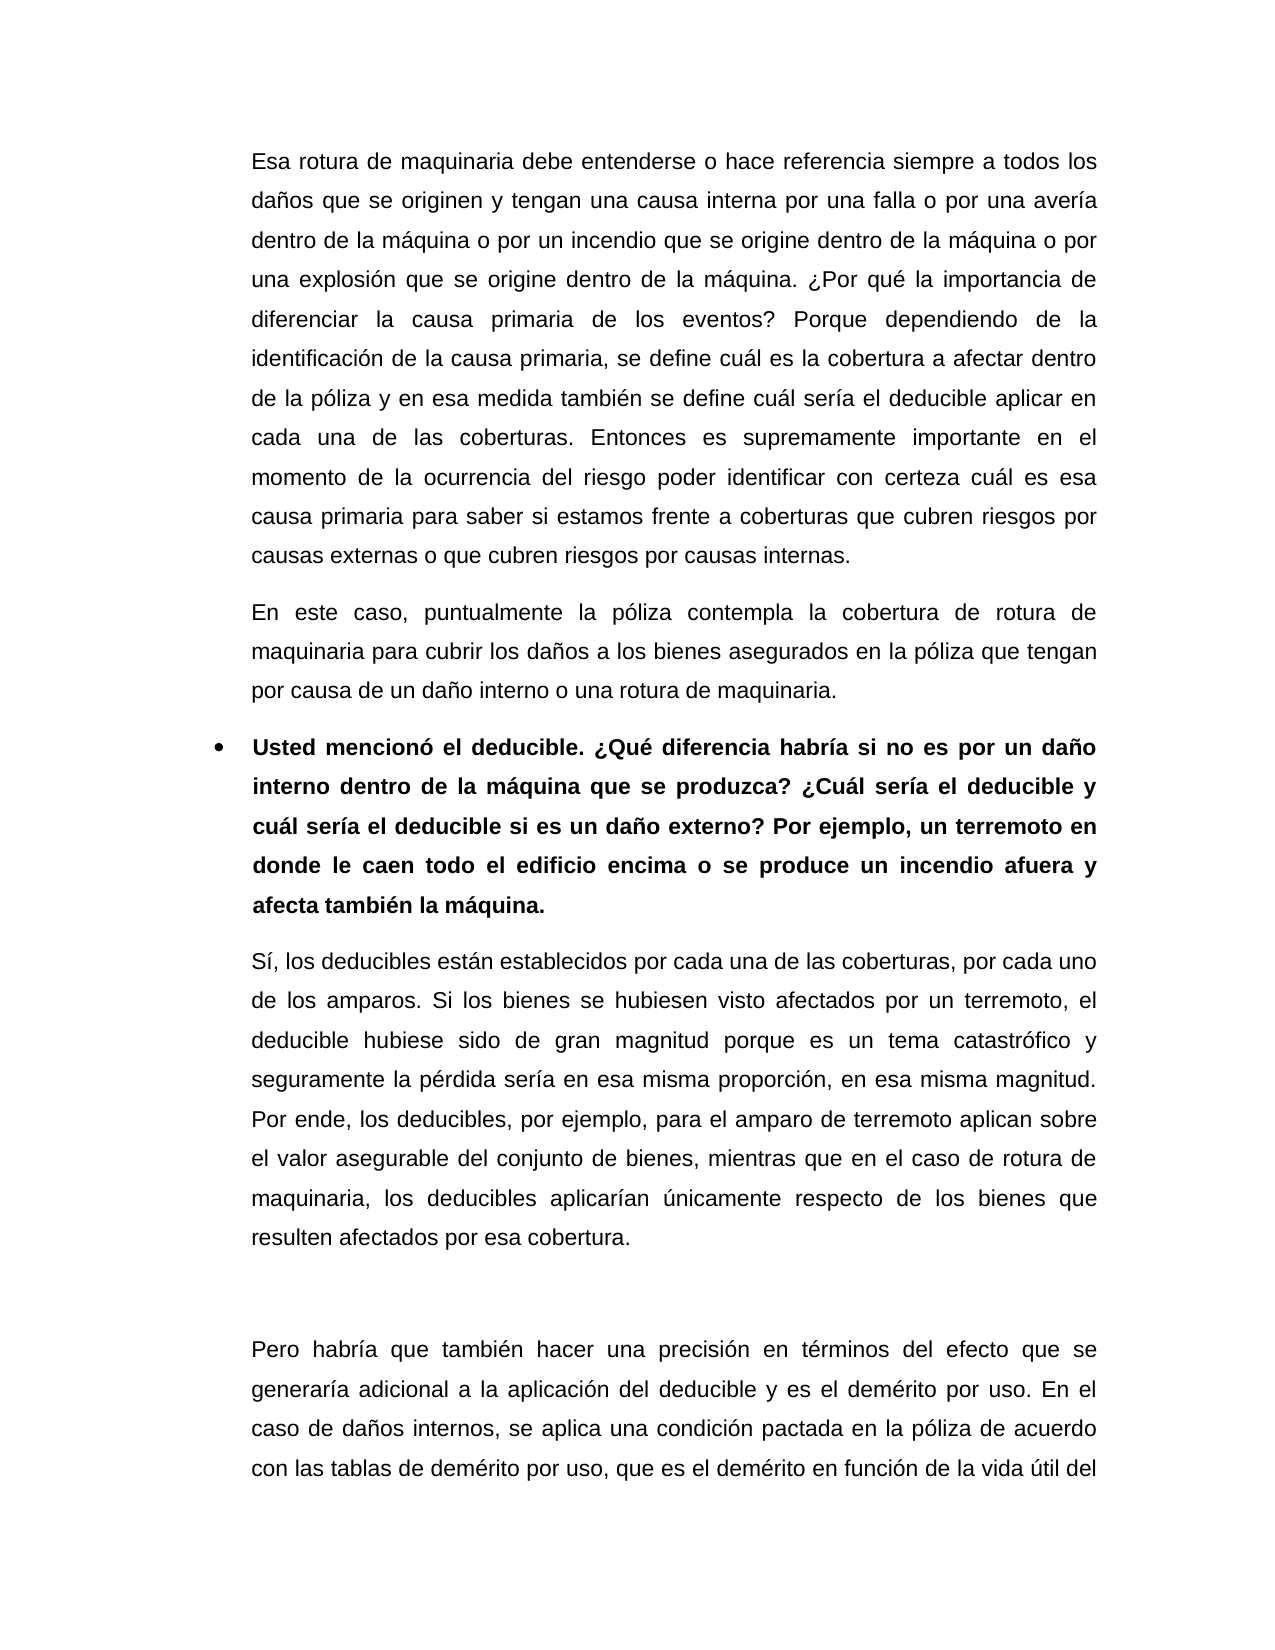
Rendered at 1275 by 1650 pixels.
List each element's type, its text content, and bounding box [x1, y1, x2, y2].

text En este caso, puntualmente la póliza contempla la cobertura de rotura de maquinaria para cubrir los daños a los bienes asegurados en la póliza que tengan por causa de un daño interno o una rotura de maquinaria. [251, 598, 1098, 704]
text Sí, los deducibles están establecidos por cada una de las coberturas, por cada uno de los amparos. Si los bienes se hubiesen visto afectados por un terremoto, el deducible hubiese sido de gran magnitud porque es un tema catastrófico y seguramente la pérdida sería en esa misma proporción, en esa misma magnitud. Por ende, los deducibles, por ejemplo, para el amparo de terremoto aplican sobre el valor asegurable del conjunto de bienes, mientras que en el caso de rotura de maquinaria, los deducibles aplicarían únicamente respecto de los bienes que resulten afectados por esa cobertura. [251, 948, 1098, 1250]
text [251, 1336, 1098, 1481]
text Esa rotura de maquinaria debe entenderse o hace referencia siempre a todos los daños que se originen y tengan una causa interna por una falla o por una avería dentro de la máquina o por un incendio que se origine dentro de la máquina o por una explosión que se origine dentro de la máquina. ¿Por qué la importancia de diferenciar la causa primaria de los eventos? Porque dependiendo de la identificación de la causa primaria, se define cuál es la cobertura a afectar dentro de la póliza y en esa medida también se define cuál sería el deducible aplicar en cada una de las coberturas. Entonces es supremamente importante en el momento de la ocurrencia del riesgo poder identificar con certeza cuál es esa causa primaria para saber si estamos frente a coberturas que cubren riesgos por causas externas o que cubren riesgos por causas internas. [251, 148, 1098, 569]
list Usted mencionó el deducible. ¿Qué diferencia habría si no es por un daño interno dentro de la máquina que se produzca? ¿Cuál sería el deducible y cuál sería el deducible si es un daño externo? Por ejemplo, un terremoto en donde le caen todo el edificio encima o se produce un incendio afuera y afecta también la máquina. [215, 734, 1098, 918]
